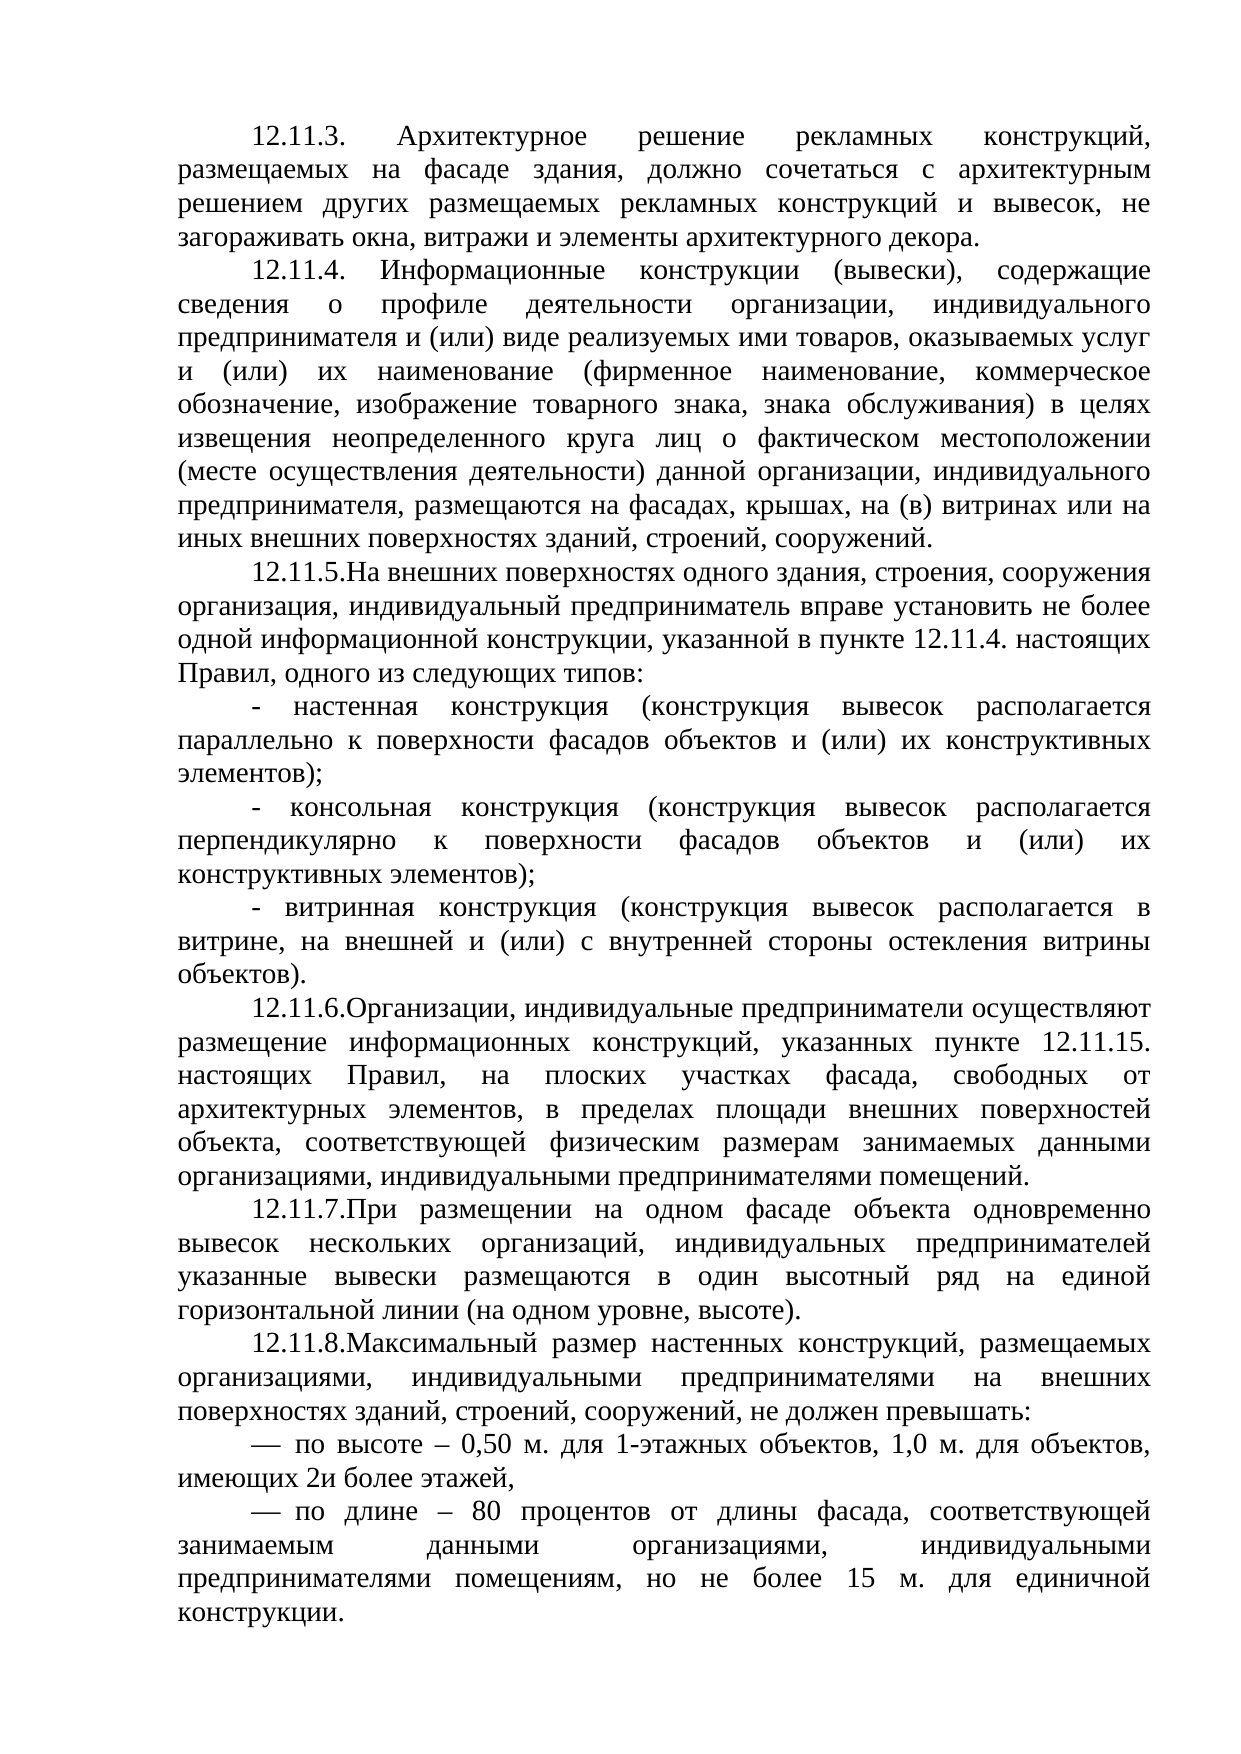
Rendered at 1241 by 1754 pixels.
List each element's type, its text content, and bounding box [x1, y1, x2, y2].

text 12.11.4. Информационные конструкции (вывески), содержащие сведения о профиле деятельности организации, индивидуального предпринимателя и (или) виде реализуемых ими товаров, оказываемых услуг и (или) их наименование (фирменное наименование, коммерческое обозначение, изображение товарного знака, знака обслуживания) в целях извещения неопределенного круга лиц о фактическом местоположении (месте осуществления деятельности) данной организации, индивидуального предпринимателя, размещаются на фасадах, крышах, на (в) витринах или на иных внешних поверхностях зданий, строений, сооружений. [177, 252, 1152, 554]
text - витринная конструкция (конструкция вывесок располагается в витрине, на внешней и (или) с внутренней стороны остекления витрины объектов). [177, 889, 1152, 990]
text — по длине – 80 процентов от длины фасада, соответствующей занимаемым данными организациями, индивидуальными предпринимателями помещениям, но не более 15 м. для единичной конструкции. [177, 1493, 1152, 1627]
text 12.11.6.Организации, индивидуальные предприниматели осуществляют размещение информационных конструкций, указанных пункте 12.11.15. настоящих Правил, на плоских участках фасада, свободных от архитектурных элементов, в пределах площади внешних поверхностей объекта, соответствующей физическим размерам занимаемых данными организациями, индивидуальными предпринимателями помещений. [177, 990, 1152, 1191]
text 12.11.5.На внешних поверхностях одного здания, строения, сооружения организация, индивидуальный предприниматель вправе установить не более одной информационной конструкции, указанной в пункте 12.11.4. настоящих Правил, одного из следующих типов: [177, 554, 1152, 688]
text 12.11.3. Архитектурное решение рекламных конструкций, размещаемых на фасаде здания, должно сочетаться с архитектурным решением других размещаемых рекламных конструкций и вывесок, не загораживать окна, витражи и элементы архитектурного декора. [177, 118, 1152, 252]
text 12.11.8.Максимальный размер настенных конструкций, размещаемых организациями, индивидуальными предпринимателями на внешних поверхностях зданий, строений, сооружений, не должен превышать: [177, 1326, 1152, 1426]
text — по высоте – 0,50 м. для 1-этажных объектов, 1,0 м. для объектов, имеющих 2и более этажей, [177, 1426, 1152, 1493]
text - настенная конструкция (конструкция вывесок располагается параллельно к поверхности фасадов объектов и (или) их конструктивных элементов); [177, 688, 1152, 789]
text - консольная конструкция (конструкция вывесок располагается перпендикулярно к поверхности фасадов объектов и (или) их конструктивных элементов); [177, 789, 1152, 889]
text 12.11.7.При размещении на одном фасаде объекта одновременно вывесок нескольких организаций, индивидуальных предпринимателей указанные вывески размещаются в один высотный ряд на единой горизонтальной линии (на одном уровне, высоте). [177, 1191, 1152, 1326]
